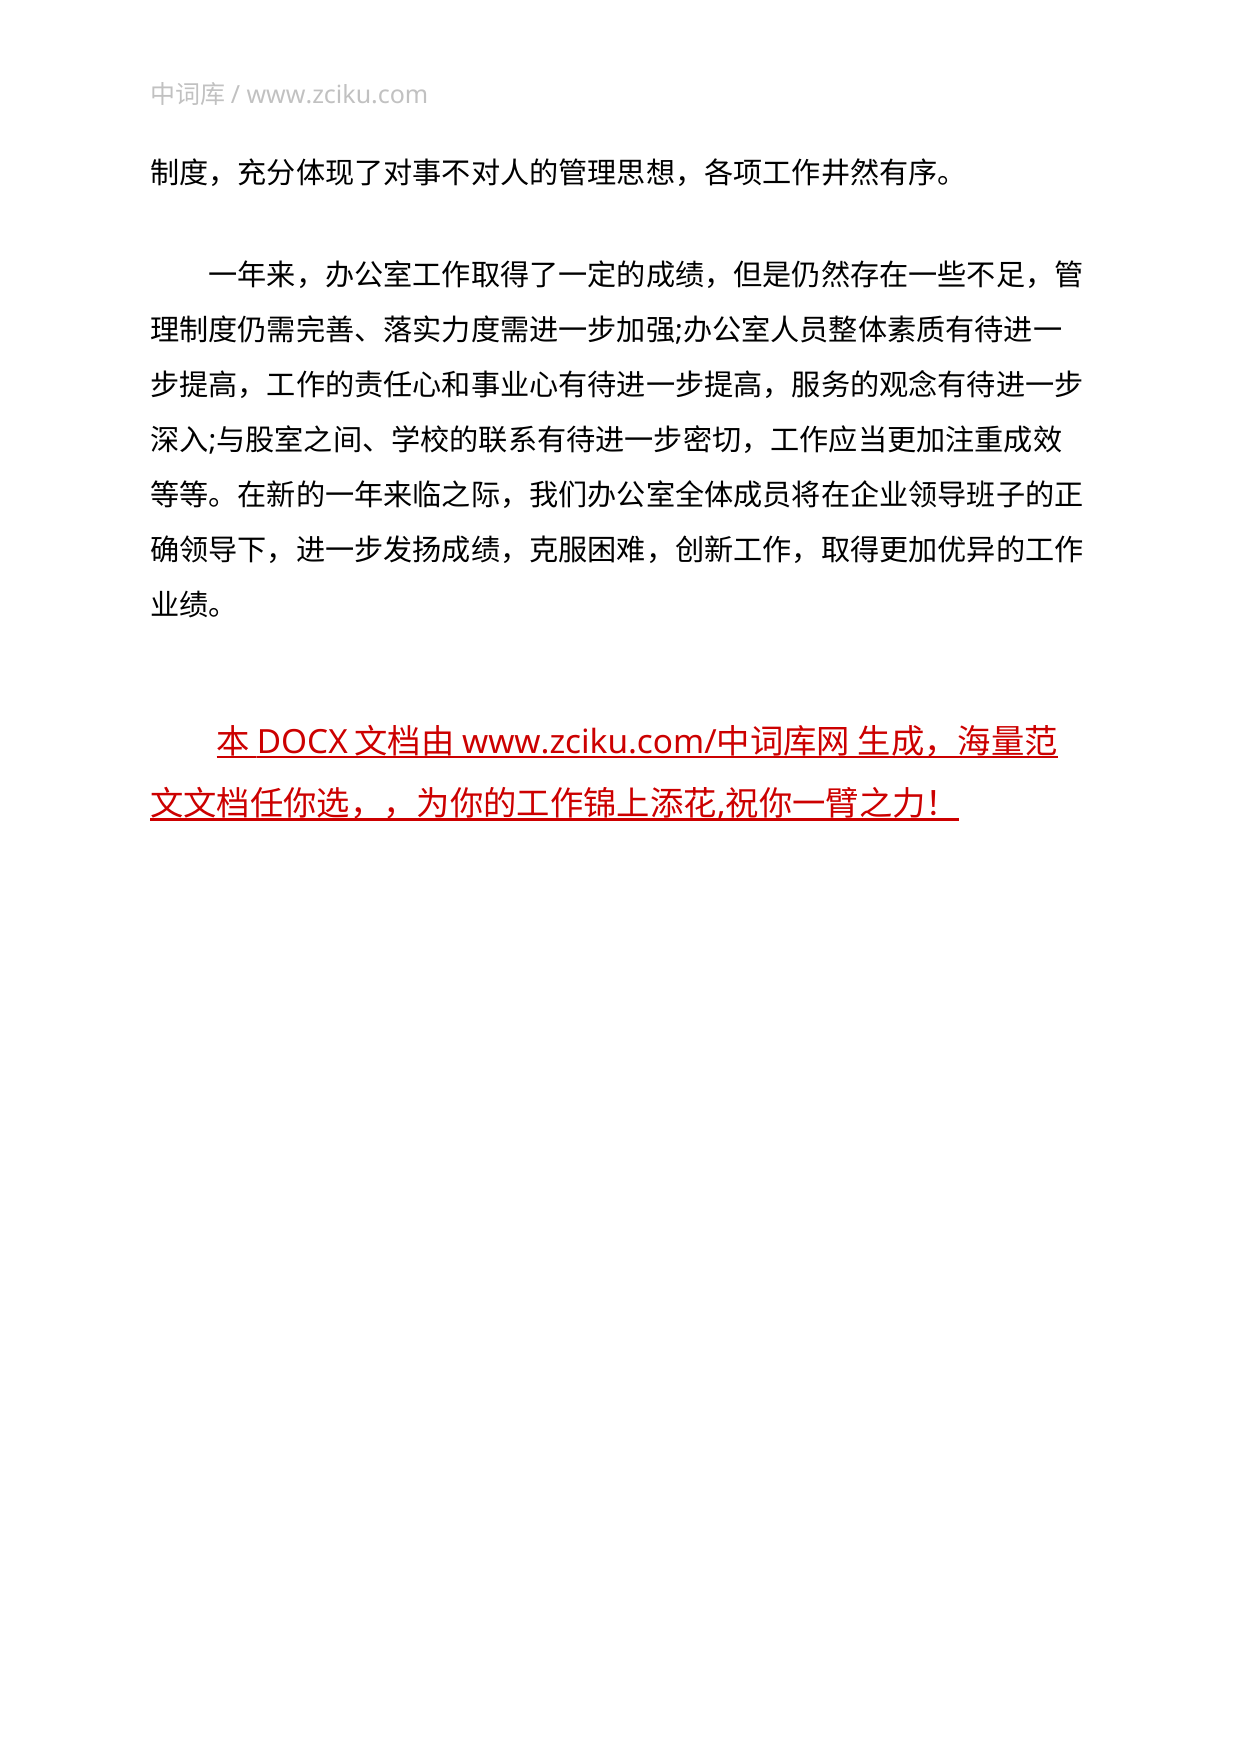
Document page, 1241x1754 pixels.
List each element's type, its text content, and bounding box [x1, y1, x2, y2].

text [150, 150, 1090, 192]
text 一年来，办公室工作取得了一定的成绩，但是仍然存在一些不足，管理制度仍需完善、落实力度需进一步加强;办公室人员整体素质有待进一步提高，工作的责任心和事业心有待进一步提高，服务的观念有待进一步深入;与股室之间、学校的联系有待进一步密切，工作应当更加注重成效等等。在新的一年来临之际，我们办公室全体成员将在企业领导班子的正确领导下，进一步发扬成绩，克服困难，创新工作，取得更加优异的工作业绩。 [150, 252, 1090, 624]
text 本DOCX文档由 www.zciku.com/中词库网 生成，海量范文文档任你选，，为你的工作锦上添花,祝你一臂之力！ [150, 714, 1090, 826]
